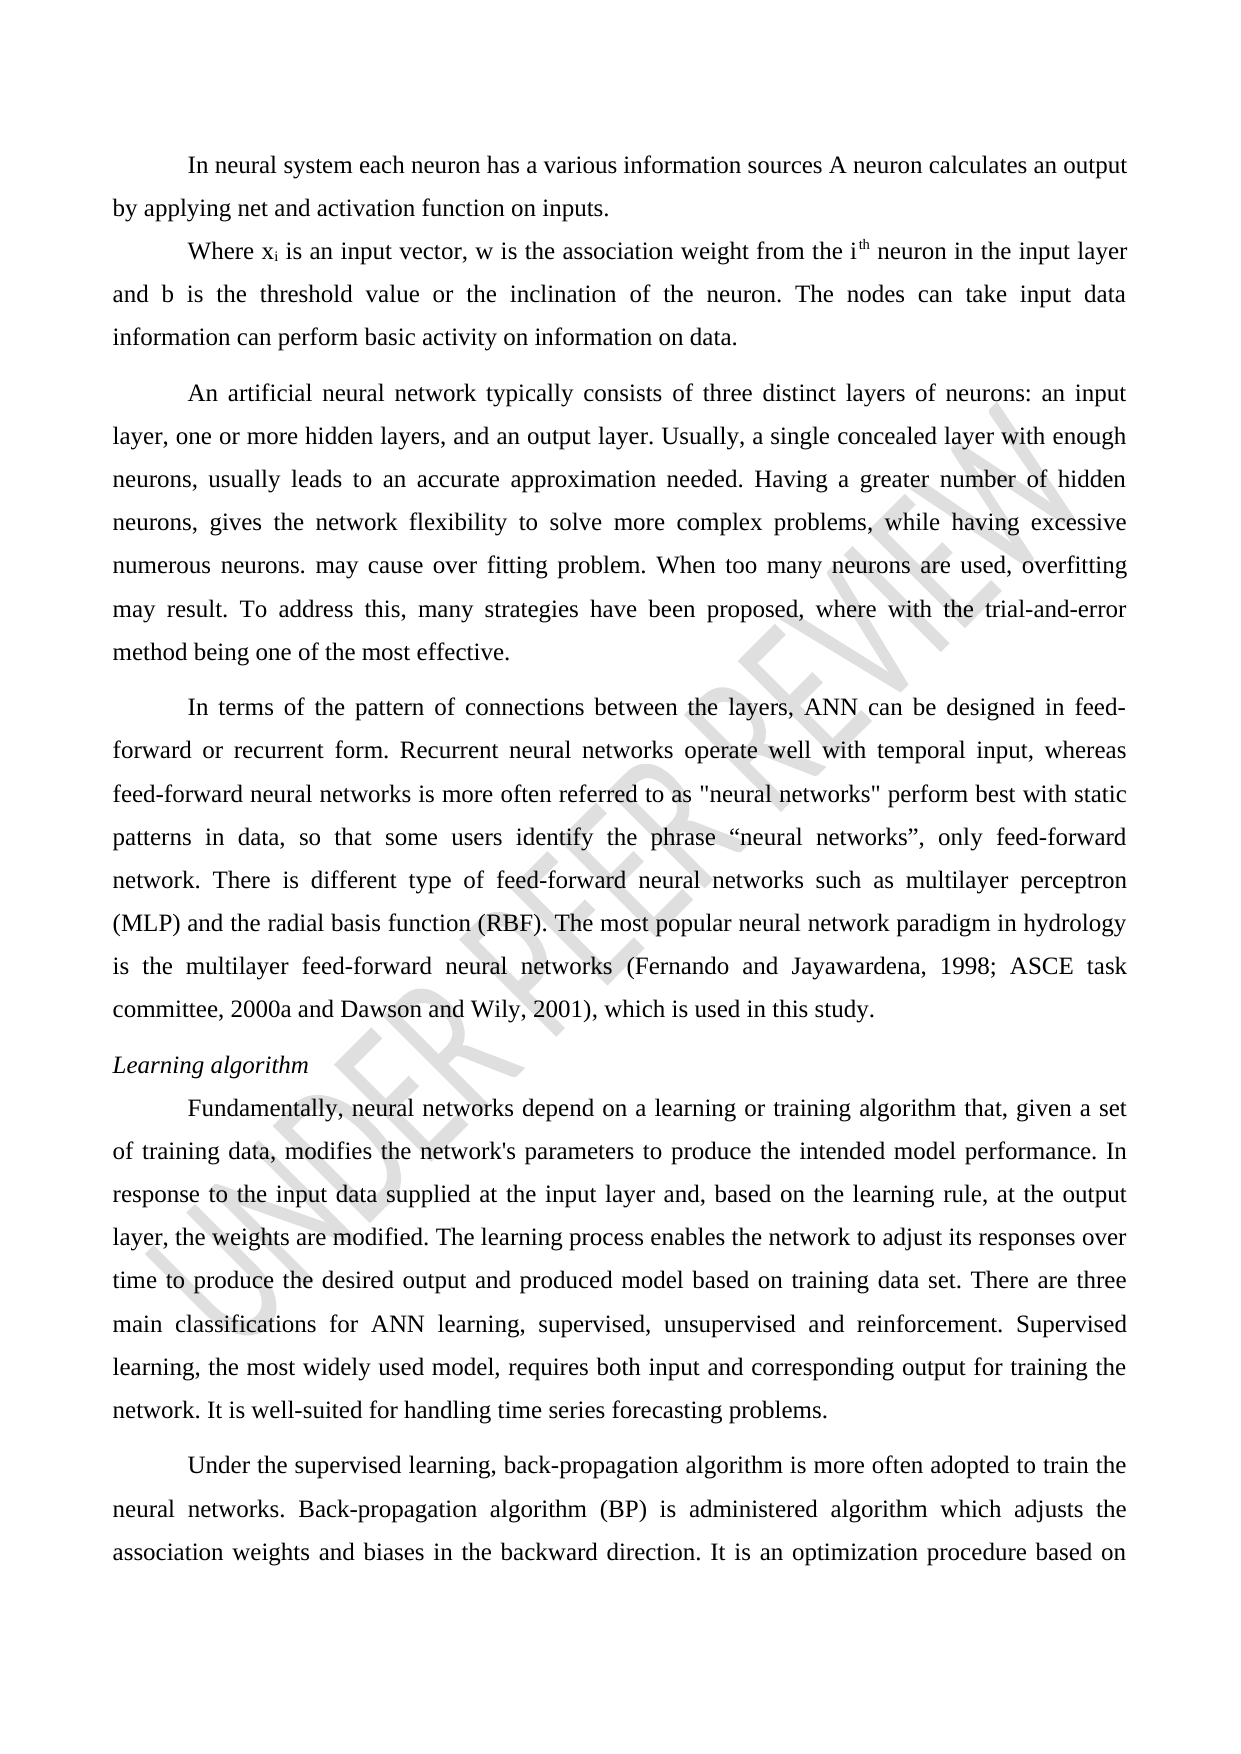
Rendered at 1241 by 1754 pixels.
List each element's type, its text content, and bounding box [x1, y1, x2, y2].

text Learning algorithm [112, 1050, 1128, 1079]
text An artificial neural network typically consists of three distinct layers of neurons: an input layer, one or more hidden layers, and an output layer. Usually, a single concealed layer with enough neurons, usually leads to an accurate approximation needed. Having a greater number of hidden neurons, gives the network flexibility to solve more complex problems, while having excessive numerous neurons. may cause over fitting problem. When too many neurons are used, overfitting may result. To address this, many strategies have been proposed, where with the trial-and-error method being one of the most effective. [112, 378, 1128, 666]
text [112, 1451, 1128, 1566]
text Fundamentally, neural networks depend on a learning or training algorithm that, given a set of training data, modifies the network's parameters to produce the intended model performance. In response to the input data supplied at the input layer and, based on the learning rule, at the output layer, the weights are modified. The learning process enables the network to adjust its responses over time to produce the desired output and produced model based on training data set. There are three main classifications for ANN learning, supervised, unsupervised and reinforcement. Supervised learning, the most widely used model, requires both input and corresponding output for training the network. It is well-suited for handling time series forecasting problems. [112, 1093, 1128, 1424]
text In terms of the pattern of connections between the layers, ANN can be designed in feed- forward or recurrent form. Recurrent neural networks operate well with temporal input, whereas feed-forward neural networks is more often referred to as "neural networks" perform best with static patterns in data, so that some users identify the phrase “neural networks”, only feed-forward network. There is different type of feed-forward neural networks such as multilayer perceptron (MLP) and the radial basis function (RBF). The most popular neural network paradigm in hydrology is the multilayer feed-forward neural networks (Fernando and Jayawardena, 1998; ASCE task committee, 2000a and Dawson and Wily, 2001), which is used in this study. [112, 692, 1128, 1023]
text In neural system each neuron has a various information sources A neuron calculates an output by applying net and activation function on inputs. [112, 150, 1128, 222]
text Where xi is an input vector, w is the association weight from the ith neuron in the input layer and b is the threshold value or the inclination of the neuron. The nodes can take input data information can perform basic activity on information on data. [112, 236, 1128, 351]
